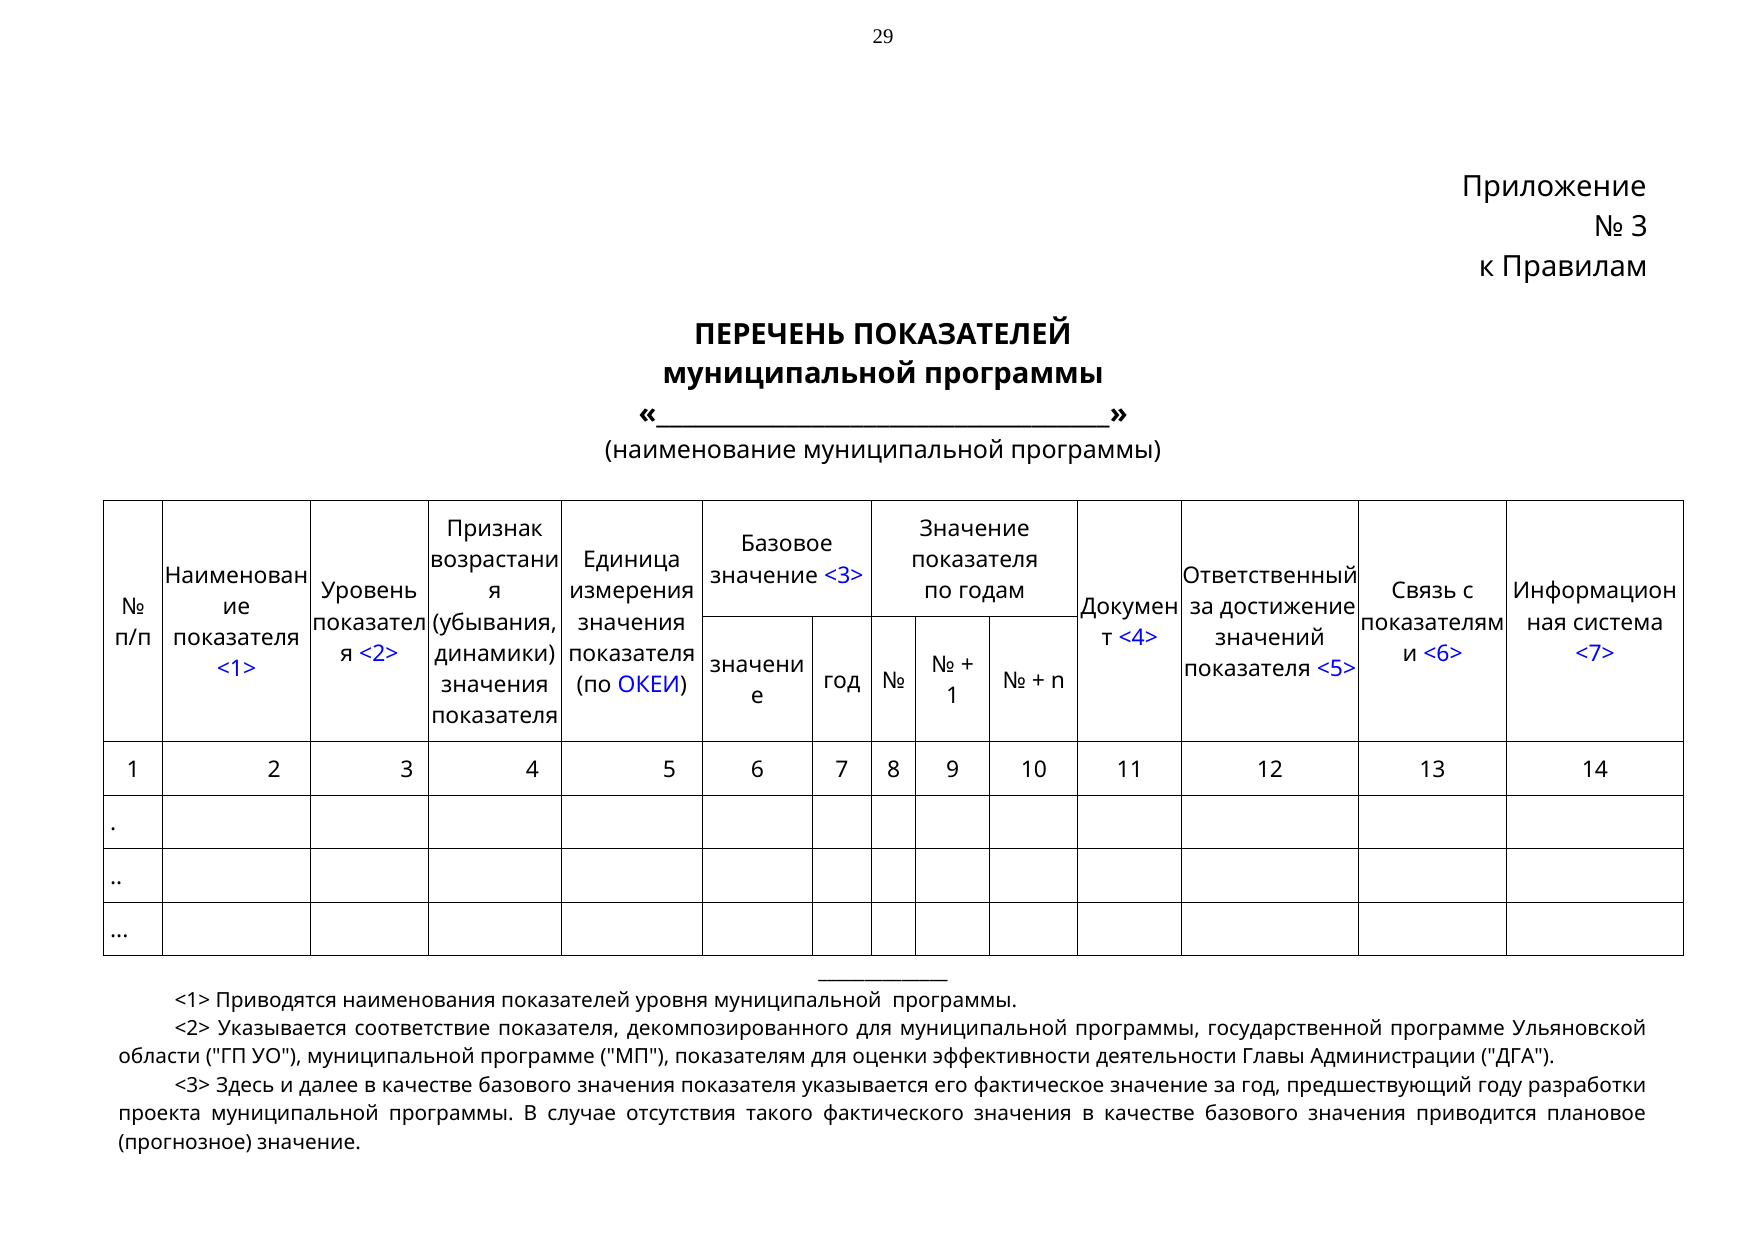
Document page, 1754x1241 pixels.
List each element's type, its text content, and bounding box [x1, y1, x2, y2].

table_cell [872, 849, 915, 902]
table_cell [990, 849, 1077, 902]
table_cell № + n [990, 617, 1077, 741]
table_header Информационная система <7> [1507, 501, 1683, 741]
table_header Ответственный за достижение значений показателя <5> [1182, 501, 1358, 741]
table_cell [1078, 903, 1181, 955]
table_cell [916, 903, 989, 955]
table_cell 2 [163, 742, 310, 795]
table_cell 10 [990, 742, 1077, 795]
text (наименование муниципальной программы) [118, 432, 1648, 466]
table_header Значение показателя по годам [872, 501, 1077, 616]
table_cell [1078, 849, 1181, 902]
table_cell [429, 796, 561, 848]
table_cell 8 [872, 742, 915, 795]
table_header № п/п [104, 501, 162, 741]
table_cell [813, 903, 871, 955]
table_cell 13 [1359, 742, 1506, 795]
table_cell [703, 849, 812, 902]
table_cell 1 [104, 742, 162, 795]
table_cell 3 [311, 742, 428, 795]
text Приложение № 3 [118, 165, 1648, 245]
table_header Связь с показателями <6> [1359, 501, 1506, 741]
table_cell [916, 796, 989, 848]
table_cell № + 1 [916, 617, 989, 741]
table_header Уровень показателя <2> [311, 501, 428, 741]
table_header Базовое значение <3> [703, 501, 871, 616]
table_header Единица измерения значения показателя (по ОКЕИ) [562, 501, 702, 741]
table_cell [916, 849, 989, 902]
table_cell 4 [429, 742, 561, 795]
table_cell [703, 796, 812, 848]
table_cell [1182, 849, 1358, 902]
table_header Документ <4> [1078, 501, 1181, 741]
table_cell [813, 849, 871, 902]
table_cell [703, 903, 812, 955]
table_cell год [813, 617, 871, 741]
table_cell [872, 796, 915, 848]
table_cell 7 [813, 742, 871, 795]
text «___________________________________» [118, 392, 1648, 432]
table_cell [813, 796, 871, 848]
table_cell [872, 903, 915, 955]
table_cell [429, 849, 561, 902]
table_header Признак возрастания (убывания, динамики) значения показателя [429, 501, 561, 741]
table_cell 12 [1182, 742, 1358, 795]
table_cell [163, 849, 310, 902]
table_cell .. [104, 849, 162, 902]
text ______________ [118, 956, 1648, 985]
table_cell [1359, 849, 1506, 902]
table_cell [562, 796, 702, 848]
table_cell 5 [562, 742, 702, 795]
table_cell [1359, 903, 1506, 955]
text <2> Указывается соответствие показателя, декомпозированного для муниципальной программы, государственной программе Ульяновской области ("ГП УО"), муниципальной программе ("МП"), показателям для оценки эффективности деятельности Главы Администрации ("ДГА"). [118, 1013, 1648, 1070]
text <1> Приводятся наименования показателей уровня муниципальной программы. [118, 985, 1648, 1013]
table_cell [562, 903, 702, 955]
table_cell [163, 796, 310, 848]
table_cell значение [703, 617, 812, 741]
table_cell [1182, 903, 1358, 955]
table_cell [311, 849, 428, 902]
table_cell [1359, 796, 1506, 848]
table_cell [163, 903, 310, 955]
text к Правилам [118, 245, 1648, 284]
table_cell [990, 903, 1077, 955]
table_cell . [104, 796, 162, 848]
table_cell 6 [703, 742, 812, 795]
table_cell 14 [1507, 742, 1683, 795]
table_cell [311, 796, 428, 848]
text муниципальной программы [118, 353, 1648, 392]
table_cell ... [104, 903, 162, 955]
table_cell № [872, 617, 915, 741]
table_cell [1507, 903, 1683, 955]
table_cell 9 [916, 742, 989, 795]
table_cell [990, 796, 1077, 848]
table_cell [311, 903, 428, 955]
table_cell [1078, 796, 1181, 848]
table_cell 11 [1078, 742, 1181, 795]
text ПЕРЕЧЕНЬ ПОКАЗАТЕЛЕЙ [118, 313, 1648, 353]
table_cell [1507, 849, 1683, 902]
table_cell [1507, 796, 1683, 848]
table_cell [562, 849, 702, 902]
table_cell [1182, 796, 1358, 848]
table_header Наименование показателя <1> [163, 501, 310, 741]
table_cell [429, 903, 561, 955]
text <3> Здесь и далее в качестве базового значения показателя указывается его фактическое значение за год, предшествующий году разработки проекта муниципальной программы. В случае отсутствия такого фактического значения в качестве базового значения приводится плановое (прогнозное) значение. [118, 1070, 1648, 1155]
